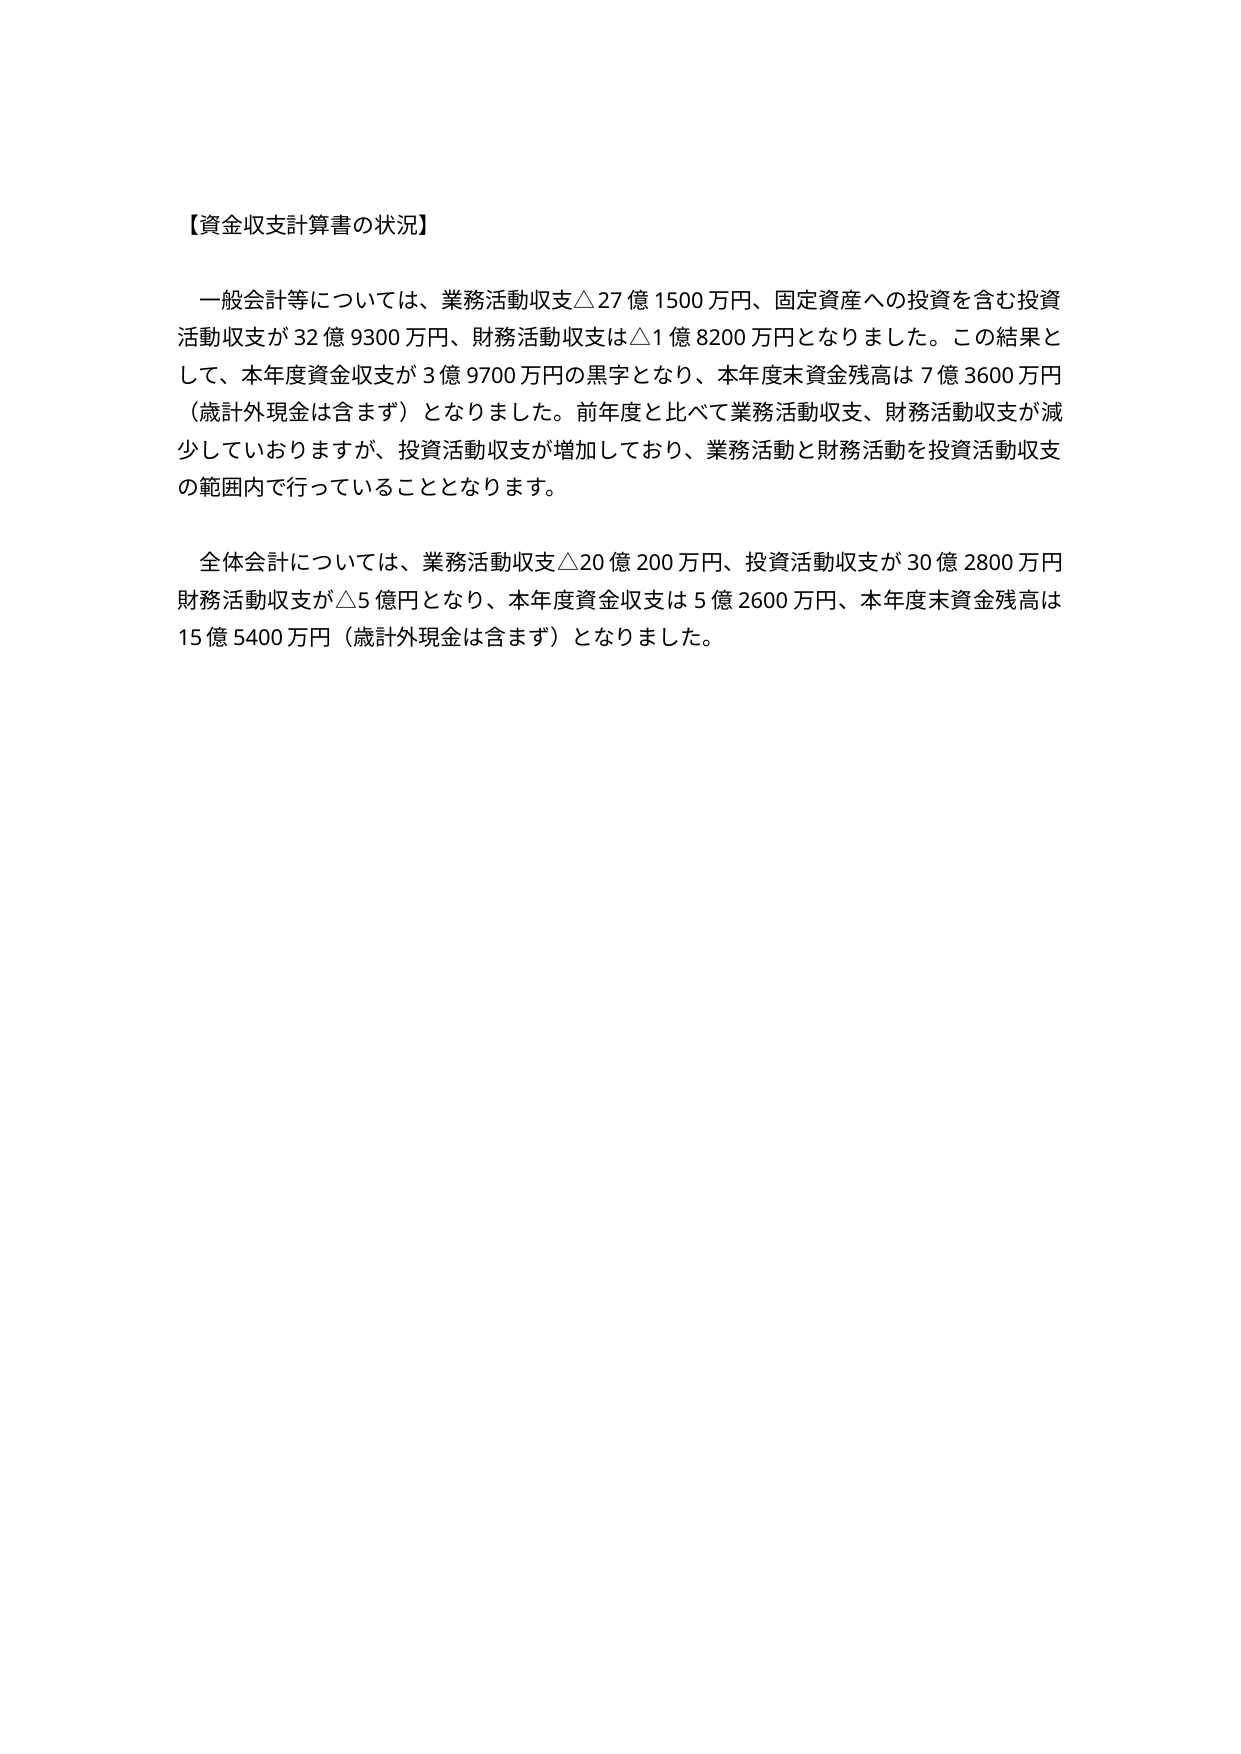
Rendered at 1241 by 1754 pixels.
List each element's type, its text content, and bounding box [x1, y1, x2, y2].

text 【資金収支計算書の状況】 [177, 205, 1063, 242]
text 全体会計については、業務活動収支△20億200万円、投資活動収支が30億2800万円、財務活動収支が△5億円となり、本年度資金収支は5億2600万円、本年度末資金残高は15億5400万円（歳計外現金は含まず）となりました。 [177, 542, 1063, 655]
text 一般会計等については、業務活動収支△27億1500万円、固定資産への投資を含む投資活動収支が32億9300万円、財務活動収支は△1億8200万円となりました。この結果として、本年度資金収支が3億9700万円の黒字となり、本年度末資金残高は7億3600万円（歳計外現金は含まず）となりました。前年度と比べて業務活動収支、財務活動収支が減少していおりますが、投資活動収支が増加しており、業務活動と財務活動を投資活動収支の範囲内で行っていることとなります。 [177, 280, 1063, 505]
